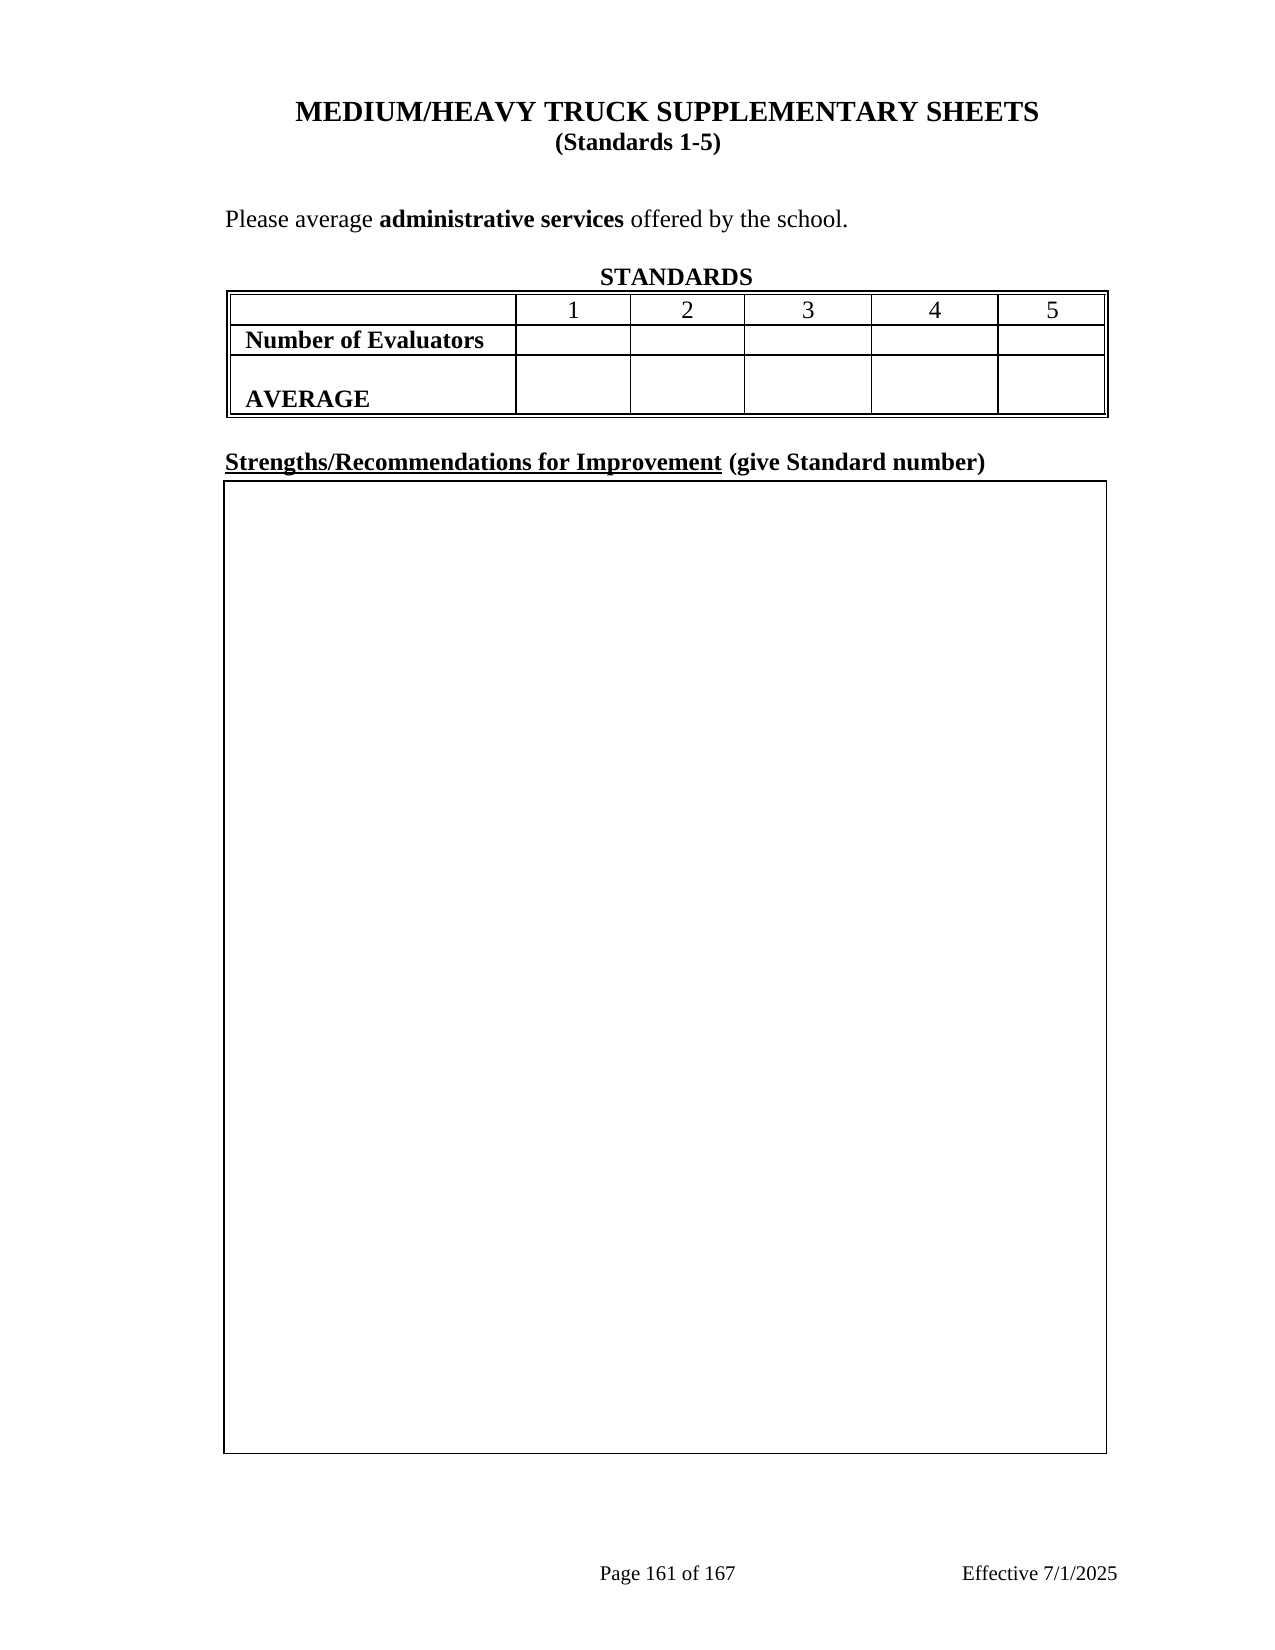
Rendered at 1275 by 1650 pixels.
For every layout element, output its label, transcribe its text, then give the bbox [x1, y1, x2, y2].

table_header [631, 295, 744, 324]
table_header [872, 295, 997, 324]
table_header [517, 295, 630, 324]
list Please average administrative services offered by the school. [225, 204, 1185, 233]
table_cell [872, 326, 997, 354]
text MEDIUM/HEAVY TRUCK SUPPLEMENTARY SHEETS [150, 94, 1185, 127]
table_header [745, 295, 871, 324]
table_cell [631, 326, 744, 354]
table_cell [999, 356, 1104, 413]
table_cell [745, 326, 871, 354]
text STANDARDS [150, 262, 1185, 290]
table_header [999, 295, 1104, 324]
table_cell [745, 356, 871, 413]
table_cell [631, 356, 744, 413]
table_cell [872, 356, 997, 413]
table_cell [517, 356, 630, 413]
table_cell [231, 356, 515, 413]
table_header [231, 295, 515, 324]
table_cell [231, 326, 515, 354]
text (Standards 1-5) [150, 127, 1185, 156]
text Strengths/Recommendations for Improvement (give Standard number) [150, 447, 1185, 475]
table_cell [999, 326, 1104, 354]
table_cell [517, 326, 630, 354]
